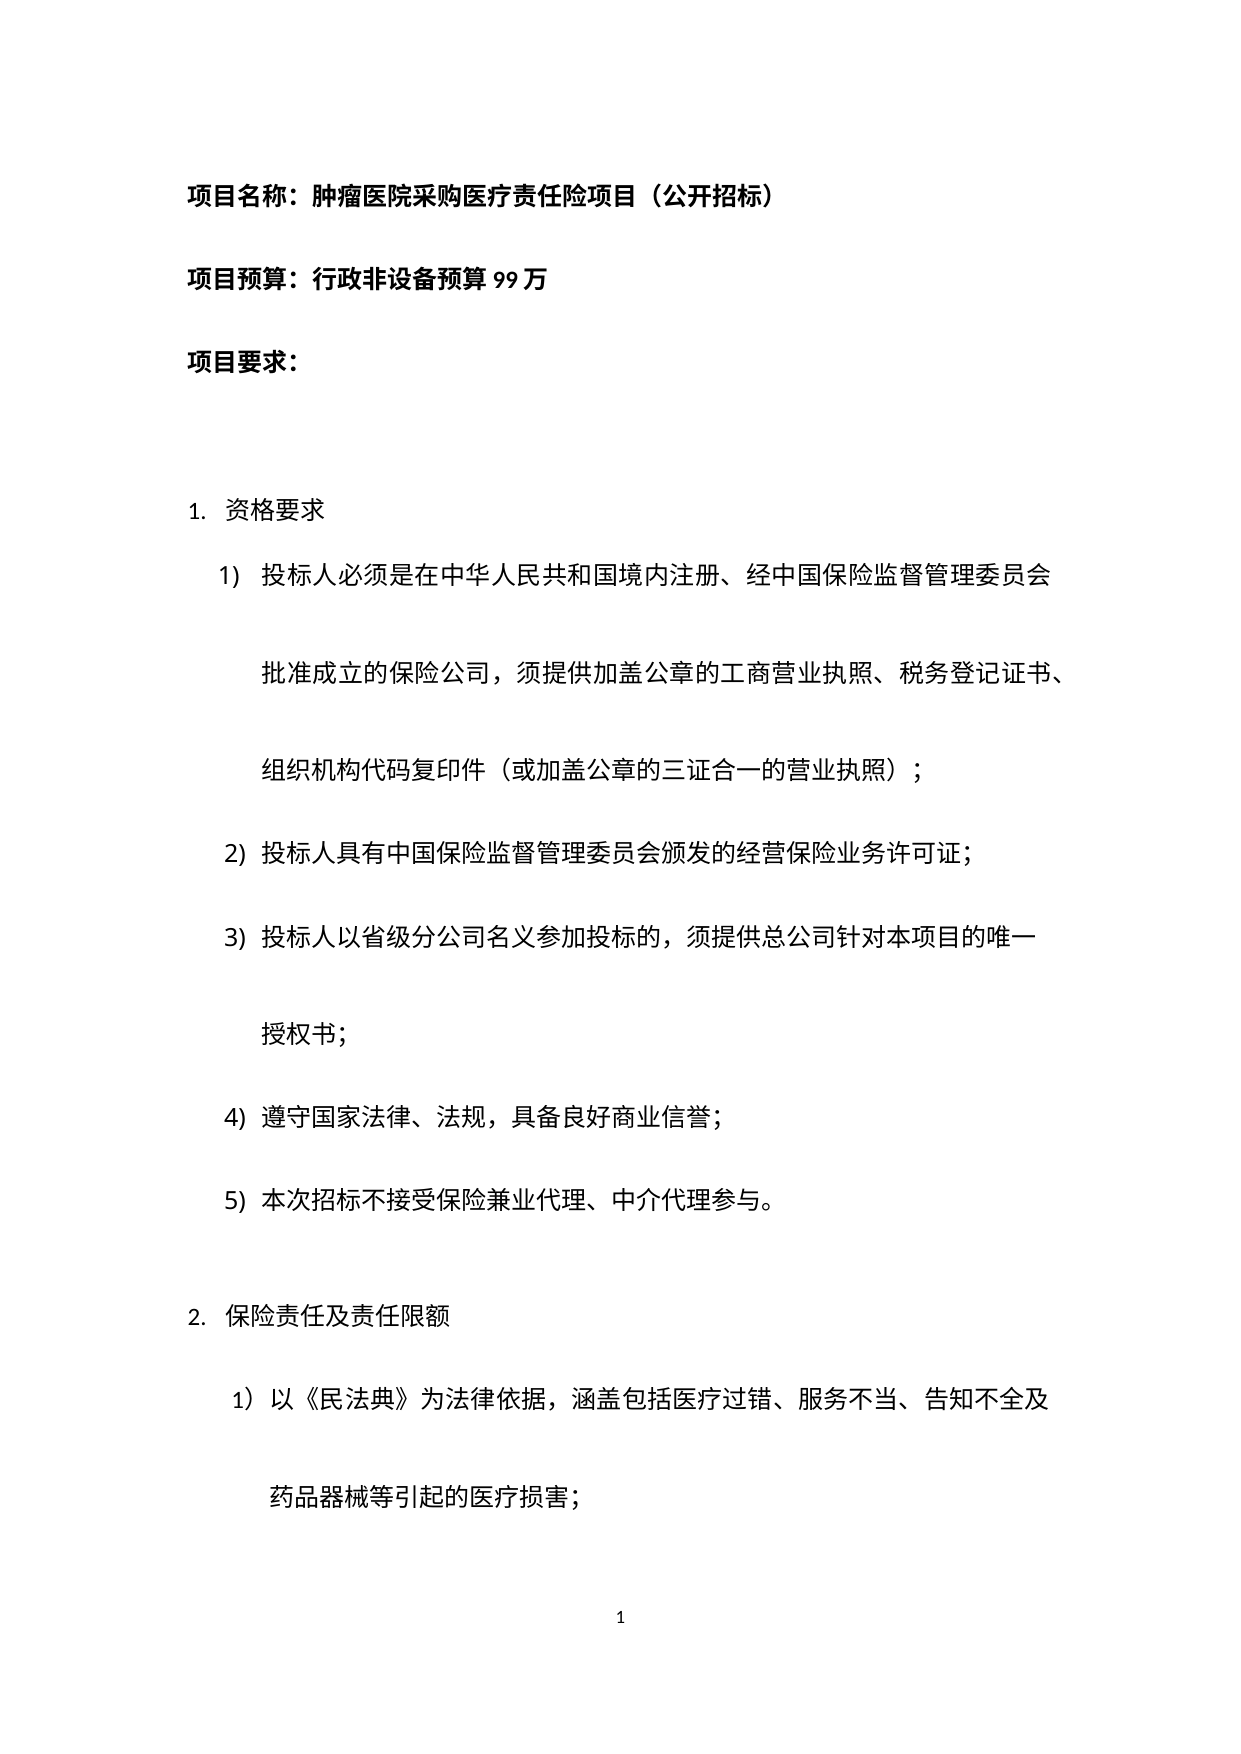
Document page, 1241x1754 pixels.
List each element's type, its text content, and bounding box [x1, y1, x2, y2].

list 投标人必须是在中华人民共和国境内注册、经中国保险监督管理委员会 批准成立的保险公司，须提供加盖公章的工商营业执照、税务登记证书、组织机构代码复印件（或加盖公章的三证合一的营业执照）； [218, 541, 1053, 801]
text 项目预算：行政非设备预算99万 [187, 245, 1053, 310]
list 本次招标不接受保险兼业代理、中介代理参与。 [224, 1166, 1053, 1231]
list 以《民法典》为法律依据，涵盖包括医疗过错、服务不当、告知不全及药品器械等引起的医疗损害； [231, 1365, 1053, 1528]
text 项目要求： [187, 328, 1053, 393]
list 资格要求 [187, 476, 1053, 541]
text 项目名称：肿瘤医院采购医疗责任险项目（公开招标） [187, 162, 1053, 227]
list 遵守国家法律、法规，具备良好商业信誉； [224, 1083, 1053, 1148]
list 保险责任及责任限额 [187, 1282, 1053, 1347]
list 投标人具有中国保险监督管理委员会颁发的经营保险业务许可证； [224, 819, 1053, 884]
list 投标人以省级分公司名义参加投标的，须提供总公司针对本项目的唯一授权书； [224, 903, 1053, 1065]
